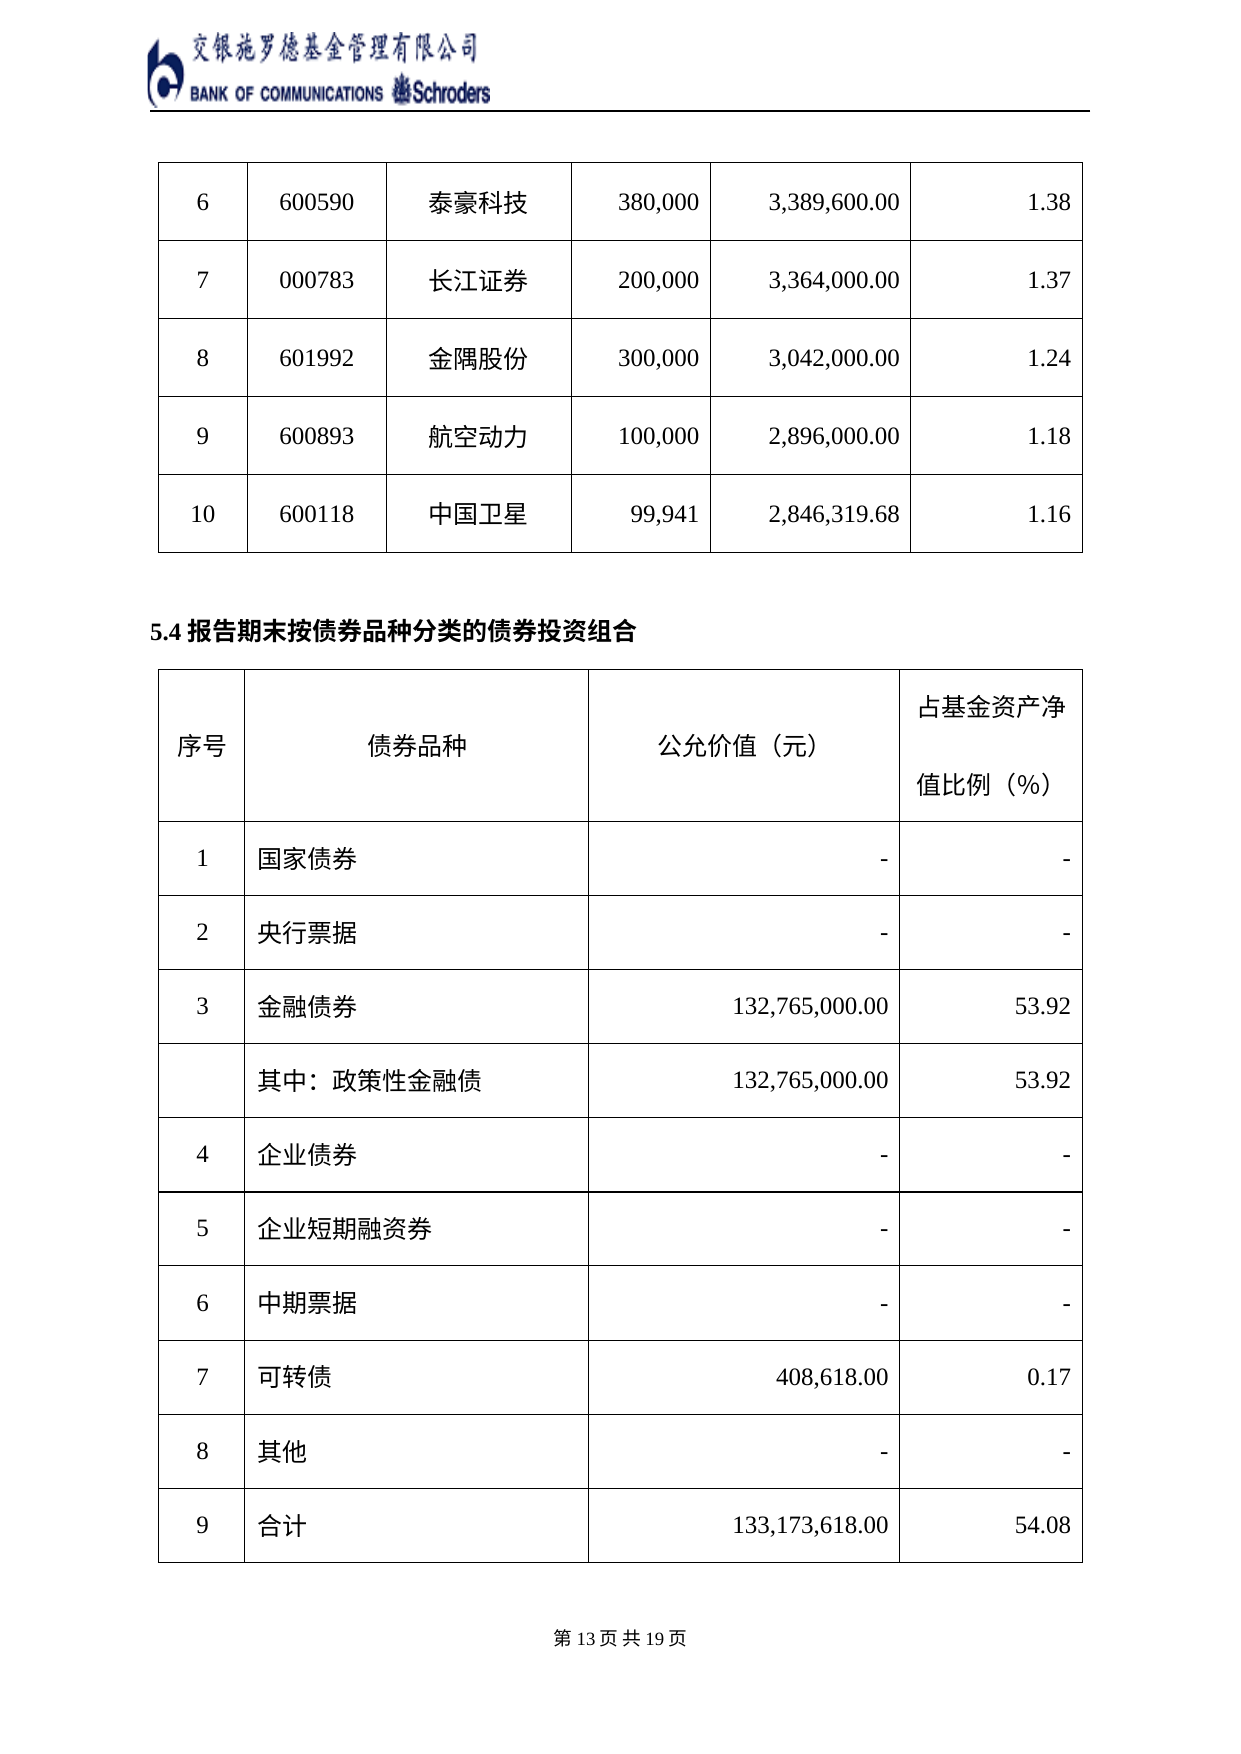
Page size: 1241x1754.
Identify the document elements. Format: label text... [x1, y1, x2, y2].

table_cell 7 [159, 1341, 244, 1413]
table_cell 航空动力 [387, 397, 571, 474]
table_cell 53.92 [900, 970, 1082, 1043]
table_cell 8 [159, 319, 247, 396]
table_cell 金融债券 [245, 970, 588, 1043]
table_cell 金隅股份 [387, 319, 571, 396]
table_cell 408,618.00 [589, 1341, 899, 1413]
table_cell 100,000 [572, 397, 710, 474]
table_cell 泰豪科技 [387, 163, 571, 240]
table_cell - [589, 1415, 899, 1488]
table_header 占基金资产净值比例（％） [900, 670, 1082, 821]
table_cell 200,000 [572, 241, 710, 318]
table_cell 8 [159, 1415, 244, 1488]
table_cell 3 [159, 970, 244, 1043]
table_cell - [900, 1266, 1082, 1339]
table_cell 3,042,000.00 [711, 319, 910, 396]
text 5.4 报告期末按债券品种分类的债券投资组合 [150, 597, 1090, 662]
table_cell 10 [159, 475, 247, 552]
table_cell 600118 [248, 475, 386, 552]
table_cell 中期票据 [245, 1266, 588, 1339]
table_cell 132,765,000.00 [589, 1044, 899, 1117]
table_cell 1.18 [911, 397, 1082, 474]
table_cell - [589, 896, 899, 969]
table_cell - [589, 822, 899, 895]
table_cell 企业短期融资券 [245, 1193, 588, 1265]
table_cell 600590 [248, 163, 386, 240]
table_cell - [900, 1118, 1082, 1191]
table_cell 53.92 [900, 1044, 1082, 1117]
picture [147, 32, 490, 108]
table_cell 1.16 [911, 475, 1082, 552]
table_cell 2 [159, 896, 244, 969]
table_cell 600893 [248, 397, 386, 474]
table_cell 000783 [248, 241, 386, 318]
table_cell 9 [159, 1489, 244, 1562]
table_cell 380,000 [572, 163, 710, 240]
table_cell - [900, 822, 1082, 895]
table_header 债券品种 [245, 670, 588, 821]
table_cell 企业债券 [245, 1118, 588, 1191]
table_cell 6 [159, 163, 247, 240]
table_cell - [589, 1193, 899, 1265]
table_cell 6 [159, 1266, 244, 1339]
table_cell - [900, 1415, 1082, 1488]
table_cell 9 [159, 397, 247, 474]
table_cell 300,000 [572, 319, 710, 396]
table_cell 3,364,000.00 [711, 241, 910, 318]
table_cell 54.08 [900, 1489, 1082, 1562]
table_cell 132,765,000.00 [589, 970, 899, 1043]
table_cell - [589, 1266, 899, 1339]
table_cell 长江证券 [387, 241, 571, 318]
table_cell 央行票据 [245, 896, 588, 969]
table_cell [159, 1044, 244, 1117]
table_cell 1.37 [911, 241, 1082, 318]
table_cell - [900, 1193, 1082, 1265]
table_cell 1 [159, 822, 244, 895]
table_cell 4 [159, 1118, 244, 1191]
table_cell 2,846,319.68 [711, 475, 910, 552]
table_cell 5 [159, 1193, 244, 1265]
table_cell - [589, 1118, 899, 1191]
table_cell 99,941 [572, 475, 710, 552]
table_cell 其他 [245, 1415, 588, 1488]
table_cell 1.24 [911, 319, 1082, 396]
table_header 序号 [159, 670, 244, 821]
table_cell 601992 [248, 319, 386, 396]
table_cell 2,896,000.00 [711, 397, 910, 474]
table_cell 0.17 [900, 1341, 1082, 1413]
table_cell 7 [159, 241, 247, 318]
table_cell 3,389,600.00 [711, 163, 910, 240]
table_header 公允价值（元） [589, 670, 899, 821]
table_cell 1.38 [911, 163, 1082, 240]
table_cell 其中：政策性金融债 [245, 1044, 588, 1117]
table_cell 中国卫星 [387, 475, 571, 552]
table_cell 可转债 [245, 1341, 588, 1413]
table_cell 国家债券 [245, 822, 588, 895]
table_cell - [900, 896, 1082, 969]
table_cell 合计 [245, 1489, 588, 1562]
table_cell 133,173,618.00 [589, 1489, 899, 1562]
